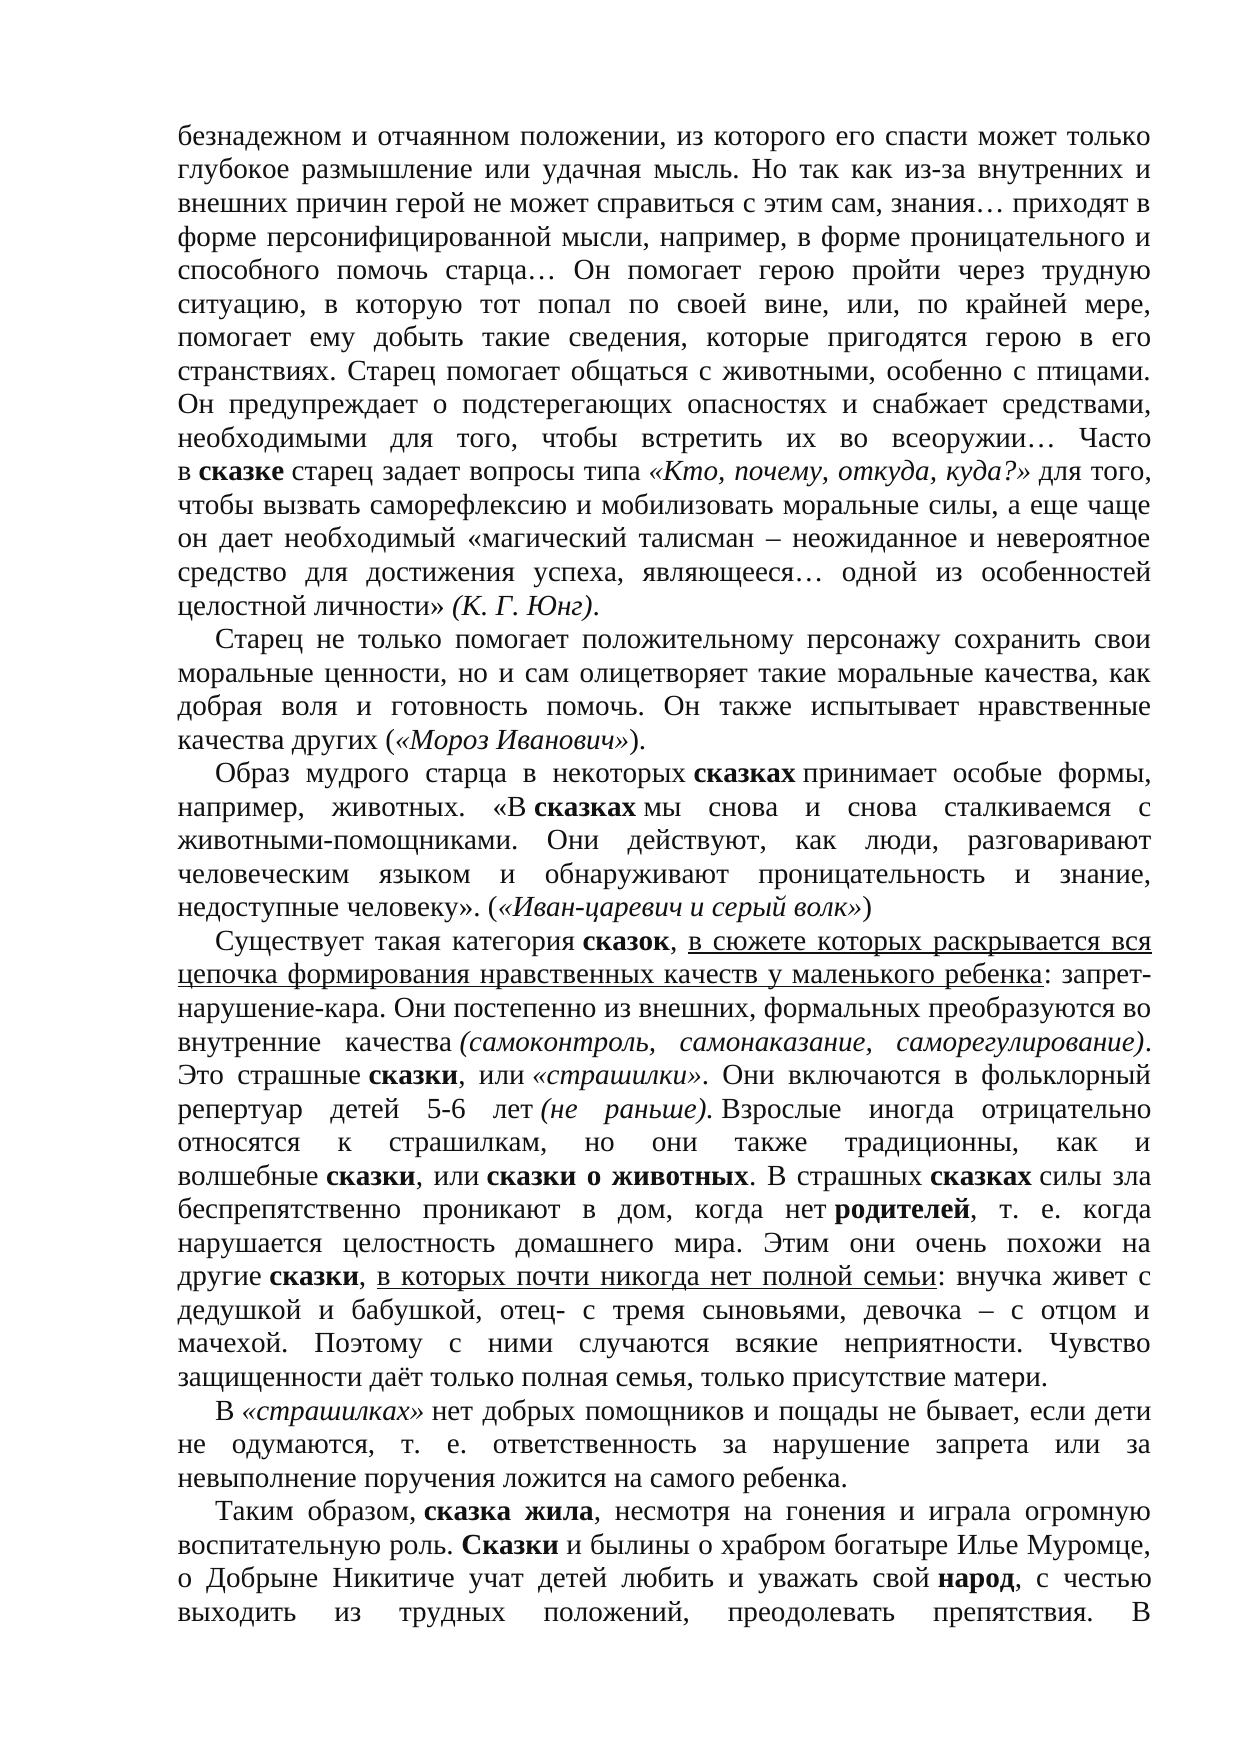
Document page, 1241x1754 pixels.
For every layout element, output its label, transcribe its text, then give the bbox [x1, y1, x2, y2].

text В «страшилках» нет добрых помощников и пощады не бывает, если дети не одумаются, т. е. ответственность за нарушение запрета или за невыполнение поручения ложится на самого ребенка. [177, 1393, 1152, 1493]
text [177, 1493, 1152, 1627]
text Старец не только помогает положительному персонажу сохранить свои моральные ценности, но и сам олицетворяет такие моральные качества, как добрая воля и готовность помочь. Он также испытывает нравственные качества других («Мороз Иванович»). [177, 621, 1152, 755]
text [177, 118, 1152, 621]
text Существует такая категория сказок, в сюжете которых раскрывается вся цепочка формирования нравственных качеств у маленького ребенка: запрет-нарушение-кара. Они постепенно из внешних, формальных преобразуются во внутренние качества (самоконтроль, самонаказание, саморегулирование). Это страшные сказки, или «страшилки». Они включаются в фольклорный репертуар детей 5-6 лет (не раньше). Взрослые иногда отрицательно относятся к страшилкам, но они также традиционны, как и волшебные сказки, или сказки о животных. В страшных сказках силы зла беспрепятственно проникают в дом, когда нет родителей, т. е. когда нарушается целостность домашнего мира. Этим они очень похожи на другие сказки, в которых почти никогда нет полной семьи: внучка живет с дедушкой и бабушкой, отец- с тремя сыновьями, девочка – с отцом и мачехой. Поэтому с ними случаются всякие неприятности. Чувство защищенности даёт только полная семья, только присутствие матери. [177, 923, 1152, 1393]
text Образ мудрого старца в некоторых сказках принимает особые формы, например, животных. «В сказках мы снова и снова сталкиваемся с животными-помощниками. Они действуют, как люди, разговаривают человеческим языком и обнаруживают проницательность и знание, недоступные человеку». («Иван-царевич и серый волк») [177, 755, 1152, 923]
